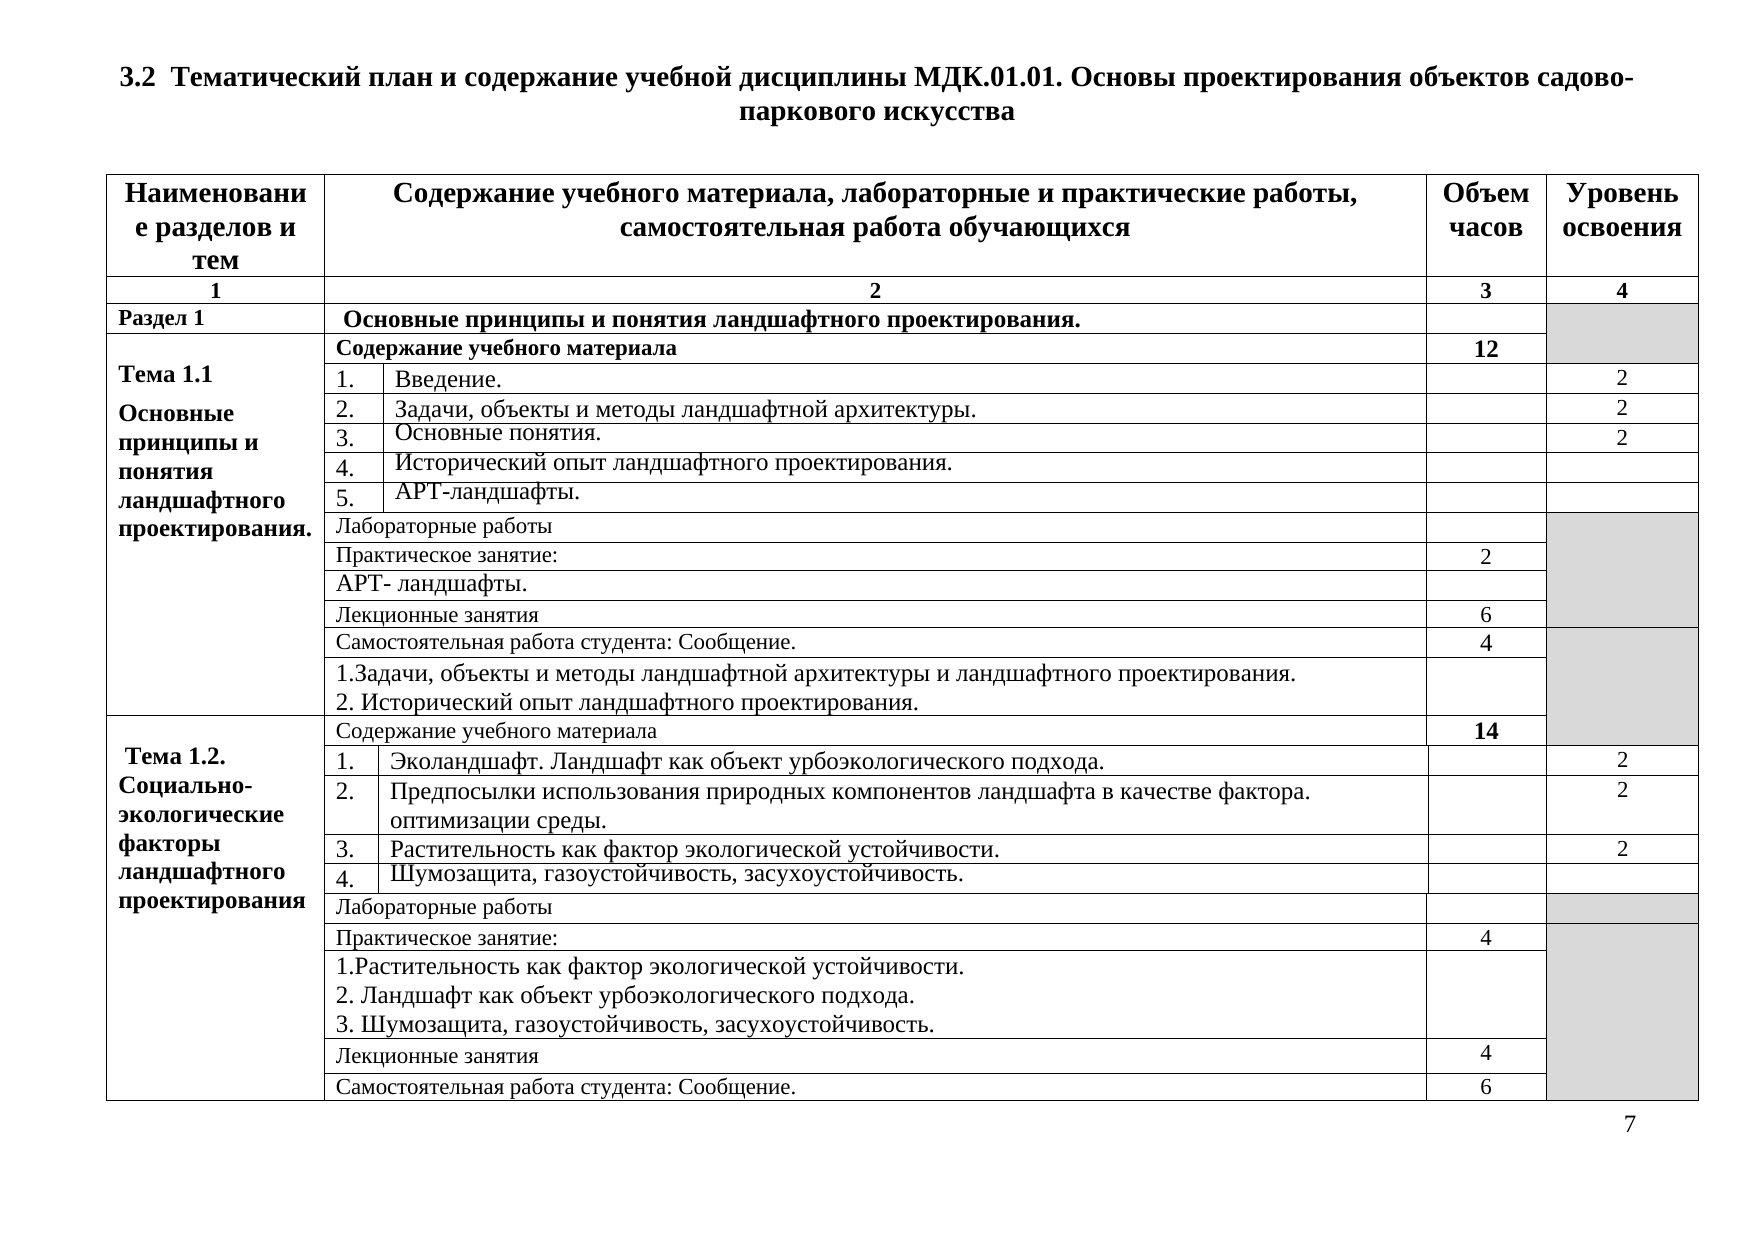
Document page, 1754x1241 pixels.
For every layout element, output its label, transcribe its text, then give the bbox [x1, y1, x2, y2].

table_cell [1547, 483, 1698, 512]
table_cell 2 [1547, 424, 1698, 452]
table_cell Лабораторные работы [325, 894, 1426, 923]
table_cell Шумозащита, газоустойчивость, засухоустойчивость. [379, 864, 1428, 893]
table_cell [1547, 513, 1698, 627]
table_cell Лабораторные работы [325, 513, 1426, 542]
table_cell Введение. [384, 364, 1426, 393]
table_cell [1429, 864, 1546, 893]
table_cell [1429, 776, 1546, 833]
table_cell Практическое занятие: [325, 543, 1426, 570]
table_cell Основные понятия. [384, 424, 1426, 452]
table_cell 2 [1547, 746, 1698, 775]
table_cell 2 [1427, 543, 1546, 570]
table_cell 1 [107, 277, 324, 303]
table_cell 4 [1547, 277, 1698, 303]
table_cell Лекционные занятия [325, 1039, 1426, 1072]
table_cell 4 [1427, 924, 1546, 950]
table_cell 1.Растительность как фактор экологической устойчивости. 2. Ландшафт как объект урбоэкологического подхода. 3. Шумозащита, газоустойчивость, засухоустойчивость. [325, 951, 1426, 1038]
table_header Объем часов [1427, 175, 1546, 276]
table_cell [1427, 513, 1546, 542]
table_cell [325, 776, 378, 833]
table_cell Содержание учебного материала [325, 716, 1426, 745]
table_cell Тема 1.1 Основные принципы и понятия ландшафтного проектирования. [107, 334, 324, 715]
table_cell [1547, 864, 1698, 893]
table_cell 6 [1427, 601, 1546, 627]
table_cell [1427, 571, 1546, 600]
table_cell [325, 364, 383, 393]
table_cell Основные принципы и понятия ландшафтного проектирования. [325, 304, 1426, 333]
table_cell 1.Задачи, объекты и методы ландшафтной архитектуры и ландшафтного проектирования. 2. Исторический опыт ландшафтного проектирования. [325, 658, 1426, 715]
table_cell [1427, 658, 1546, 715]
table_cell Практическое занятие: [325, 924, 1426, 950]
table_cell Лекционные занятия [325, 601, 1426, 627]
table_cell [1547, 628, 1698, 745]
table_cell [1427, 453, 1546, 482]
table_cell Самостоятельная работа студента: Сообщение. [325, 628, 1426, 657]
table_cell [1427, 364, 1546, 393]
table_cell [1427, 304, 1546, 333]
table_cell [325, 835, 378, 863]
table_cell [325, 483, 383, 512]
table_cell [325, 424, 383, 452]
table_cell 2 [1547, 835, 1698, 863]
text 3.2 Тематический план и содержание учебной дисциплины МДК.01.01. Основы проектирования объектов садово-паркового искусства [118, 59, 1636, 126]
table_cell 3 [1427, 277, 1546, 303]
table_cell Тема 1.2. Социально-экологические факторы ландшафтного проектирования [107, 716, 324, 1100]
table_cell [1427, 951, 1546, 1038]
table_cell 4 [1427, 628, 1546, 657]
table_cell Содержание учебного материала [325, 334, 1426, 363]
table_cell АРТ-ландшафты. [384, 483, 1426, 512]
table_cell 2 [1547, 394, 1698, 422]
table_cell 14 [1427, 716, 1546, 745]
table_cell Задачи, объекты и методы ландшафтной архитектуры. [384, 394, 1426, 422]
table_cell [1547, 894, 1698, 923]
table_cell [1547, 453, 1698, 482]
table_cell [1547, 924, 1698, 1100]
table_cell [325, 453, 383, 482]
table_header Содержание учебного материала, лабораторные и практические работы, самостоятельная работа обучающихся [325, 175, 1426, 276]
table_cell [1429, 835, 1546, 863]
table_cell Предпосылки использования природных компонентов ландшафта в качестве фактора. оптимизации среды. [379, 776, 1428, 833]
table_cell 2 [1547, 364, 1698, 393]
table_cell [1547, 304, 1698, 363]
table_cell 2 [325, 277, 1426, 303]
table_cell 2 [1547, 776, 1698, 833]
table_cell [1427, 483, 1546, 512]
table_cell Эколандшафт. Ландшафт как объект урбоэкологического подхода. [379, 746, 1428, 775]
table_cell АРТ- ландшафты. [325, 571, 1426, 600]
table_cell [325, 746, 378, 775]
table_cell [1429, 746, 1546, 775]
table_cell Исторический опыт ландшафтного проектирования. [384, 453, 1426, 482]
table_cell 12 [1427, 334, 1546, 363]
table_cell Растительность как фактор экологической устойчивости. [379, 835, 1428, 863]
table_cell [1427, 894, 1546, 923]
table_cell Самостоятельная работа студента: Сообщение. [325, 1074, 1426, 1100]
table_header Наименование разделов и тем [107, 175, 324, 276]
table_cell [325, 394, 383, 422]
table_cell 4 [1427, 1039, 1546, 1072]
table_cell [325, 864, 378, 893]
table_cell 6 [1427, 1074, 1546, 1100]
table_header Уровень освоения [1547, 175, 1698, 276]
table_cell Раздел 1 [107, 304, 324, 333]
table_cell [1427, 424, 1546, 452]
table_cell [1427, 394, 1546, 422]
